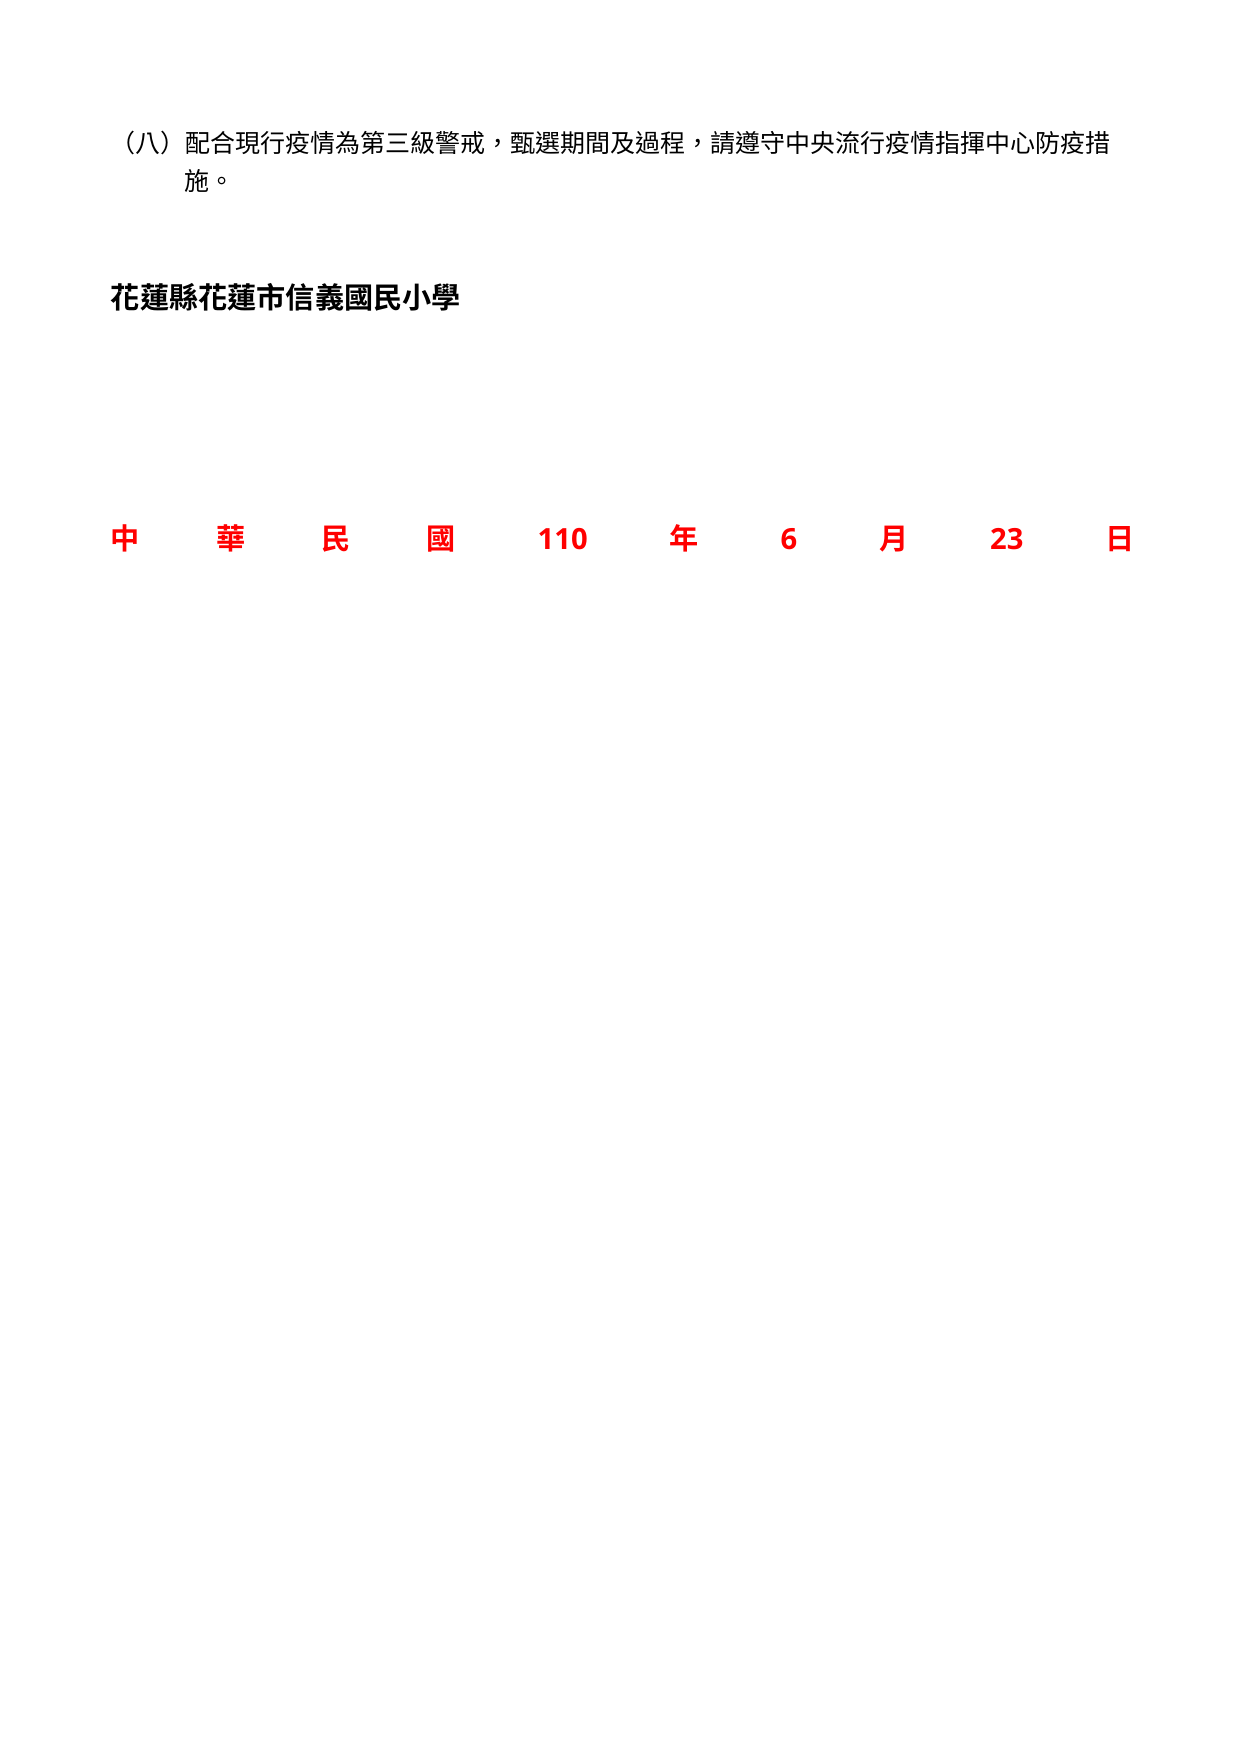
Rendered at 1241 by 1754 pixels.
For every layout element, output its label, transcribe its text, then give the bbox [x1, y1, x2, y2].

text 中華民國110年6月23日 [111, 516, 1134, 558]
text （八）配合現行疫情為第三級警戒，甄選期間及過程，請遵守中央流行疫情指揮中心防疫措施。 [110, 123, 1134, 198]
text 花蓮縣花蓮市信義國民小學 [111, 275, 1134, 317]
